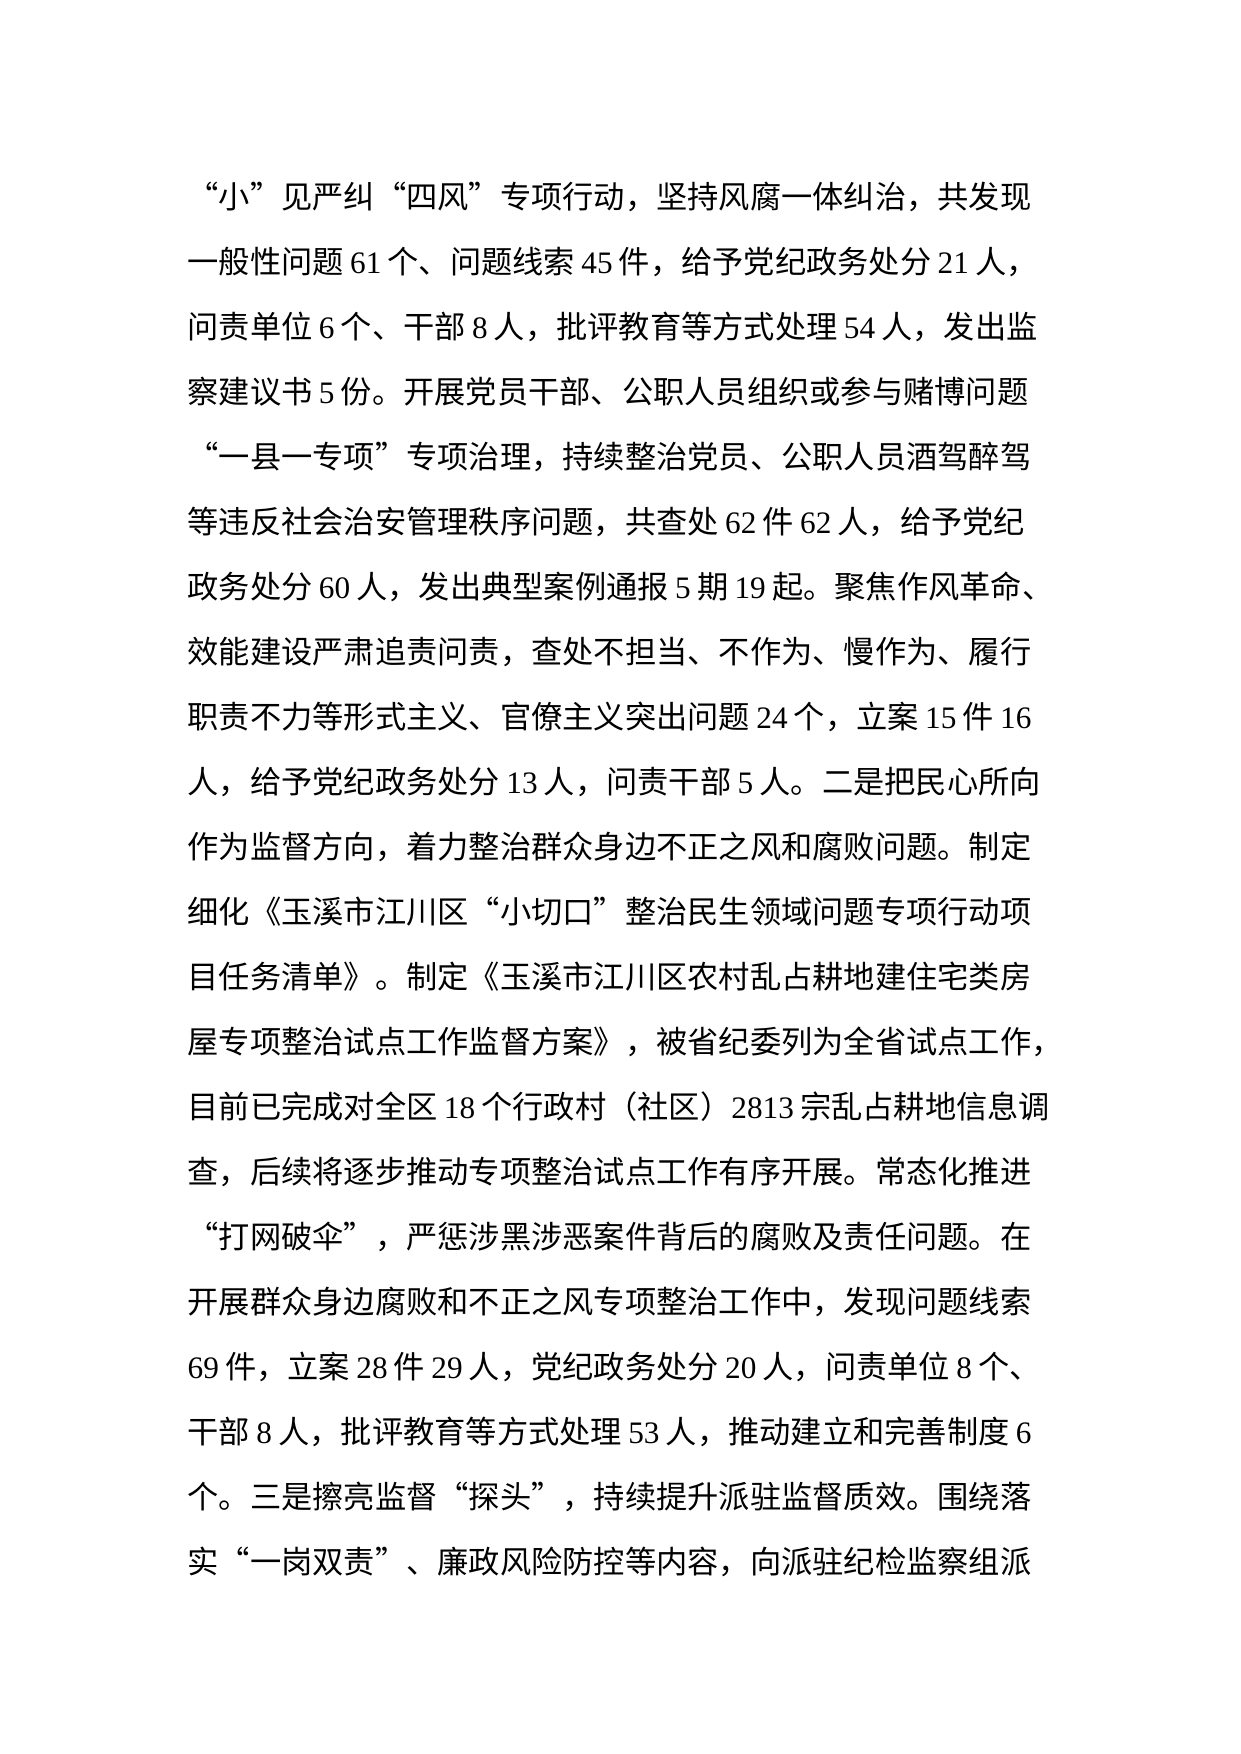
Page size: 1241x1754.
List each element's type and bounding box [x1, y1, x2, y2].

text [187, 162, 1053, 1592]
